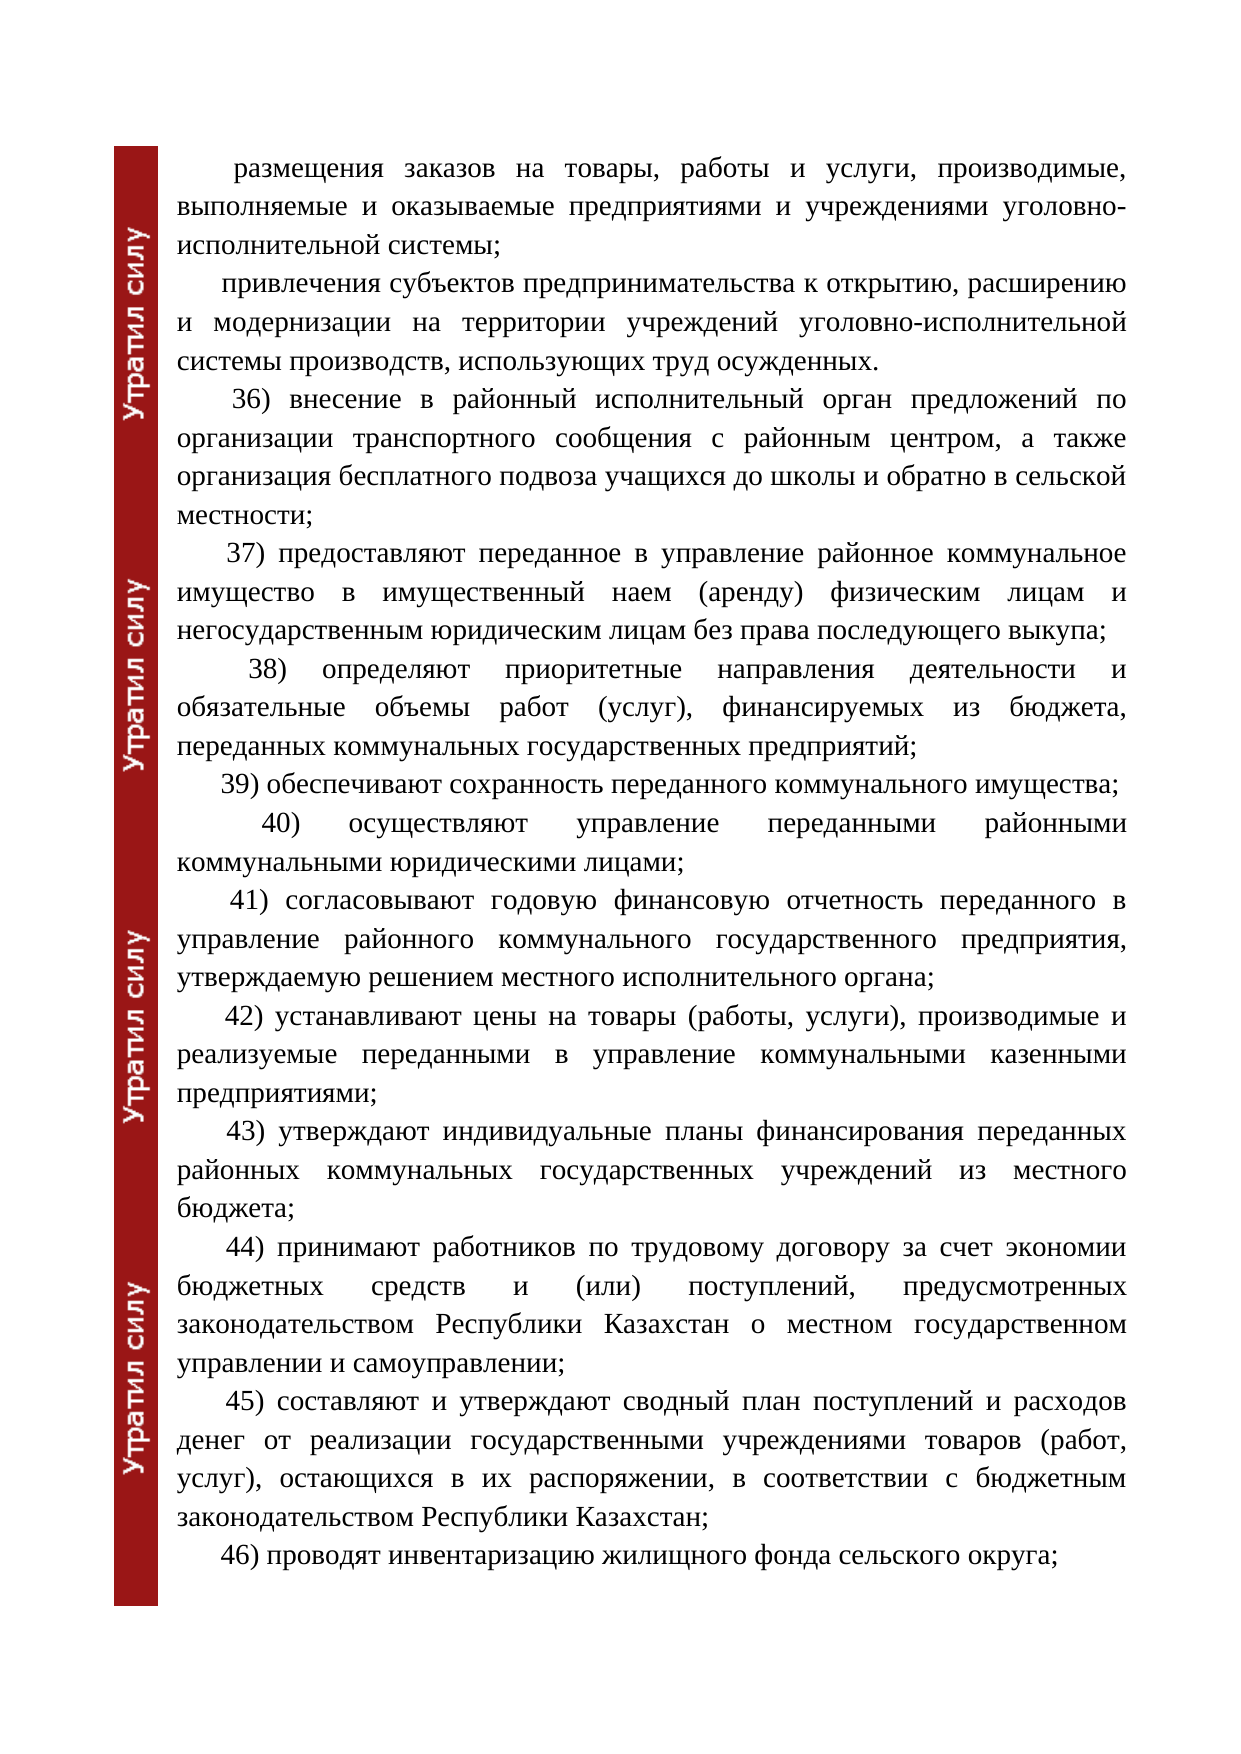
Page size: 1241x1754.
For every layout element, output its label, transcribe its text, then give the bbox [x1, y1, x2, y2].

picture [114, 762, 158, 767]
picture [114, 800, 158, 805]
text 42) устанавливают цены на товары (работы, услуги), производимые и реализуемые переданными в управление коммунальными казенными предприятиями; [112, 998, 1128, 1108]
picture [114, 530, 158, 535]
text 44) принимают работников по трудовому договору за счет экономии бюджетных средств и (или) поступлений, предусмотренных законодательством Республики Казахстан о местном государственном управлении и самоуправлении; [112, 1229, 1128, 1378]
text 39) обеспечивают сохранность переданного коммунального имущества; [112, 767, 1128, 800]
text 45) составляют и утверждают сводный план поступлений и расходов денег от реализации государственными учреждениями товаров (работ, услуг), остающихся в их распоряжении, в соответствии с бюджетным законодательством Республики Казахстан; [112, 1383, 1128, 1532]
text 40) осуществляют управление переданными районными коммунальными юридическими лицами; [112, 805, 1128, 877]
picture [114, 646, 158, 651]
picture [114, 261, 158, 266]
picture [114, 1571, 158, 1606]
text 41) согласовывают годовую финансовую отчетность переданного в управление районного коммунального государственного предприятия, утверждаемую решением местного исполнительного органа; [112, 882, 1128, 993]
picture [114, 146, 158, 150]
text 43) утверждают индивидуальные планы финансирования переданных районных коммунальных государственных учреждений из местного бюджета; [112, 1113, 1128, 1224]
picture [114, 993, 158, 998]
text 46) проводят инвентаризацию жилищного фонда сельского округа; [112, 1537, 1128, 1571]
picture [114, 376, 158, 381]
text размещения заказов на товары, работы и услуги, производимые, выполняемые и оказываемые предприятиями и учреждениями уголовно-исполнительной системы; [112, 150, 1128, 261]
picture [114, 1108, 158, 1113]
text 38) определяют приоритетные направления деятельности и обязательные объемы работ (услуг), финансируемых из бюджета, переданных коммунальных государственных предприятий; [112, 651, 1128, 762]
picture [114, 1378, 158, 1383]
text привлечения субъектов предпринимательства к открытию, расширению и модернизации на территории учреждений уголовно-исполнительной системы производств, использующих труд осужденных. [112, 266, 1128, 376]
picture [114, 877, 158, 882]
picture [114, 1532, 158, 1537]
picture [114, 1224, 158, 1229]
text 36) внесение в районный исполнительный орган предложений по организации транспортного сообщения с районным центром, а также организация бесплатного подвоза учащихся до школы и обратно в сельской местности; [112, 381, 1128, 530]
text 37) предоставляют переданное в управление районное коммунальное имущество в имущественный наем (аренду) физическим лицам и негосударственным юридическим лицам без права последующего выкупа; [112, 535, 1128, 646]
